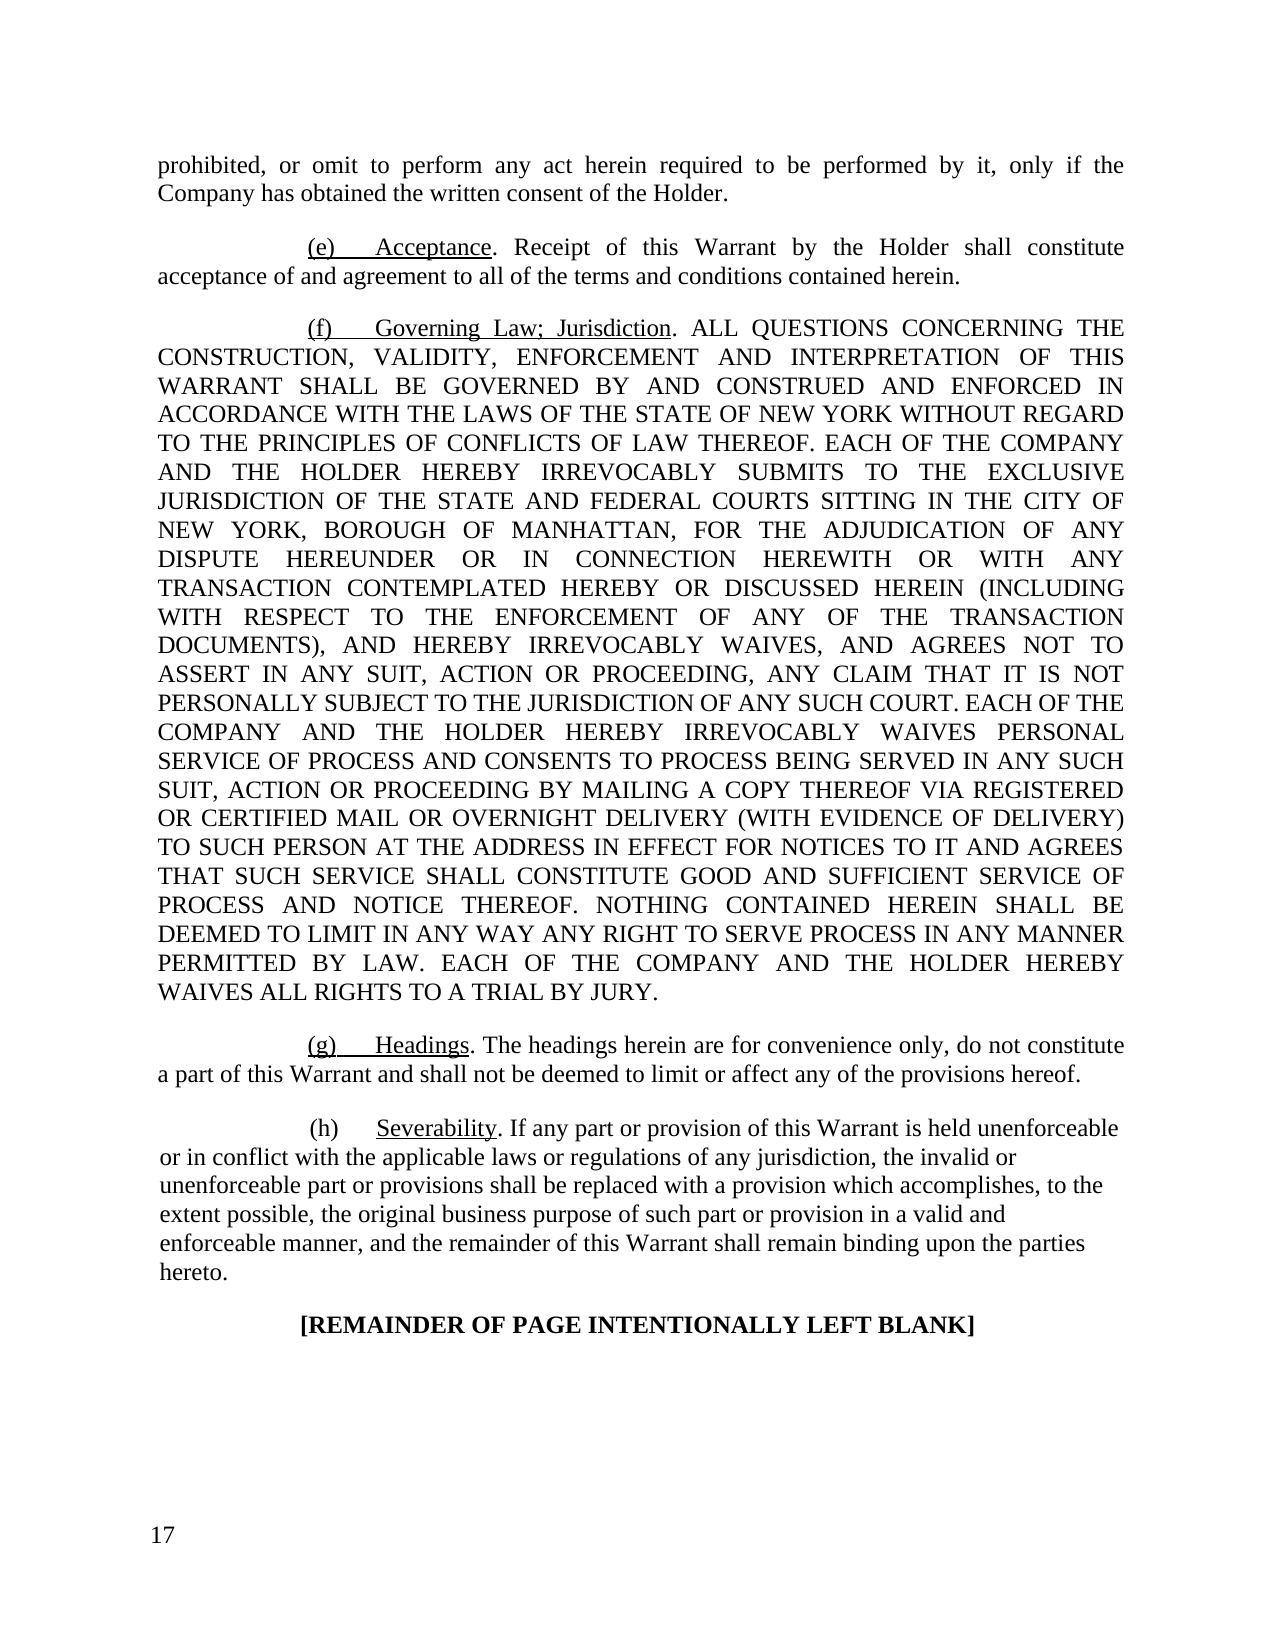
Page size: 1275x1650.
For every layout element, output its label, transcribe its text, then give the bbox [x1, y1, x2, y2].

list Acceptance. Receipt of this Warrant by the Holder shall constitute acceptance of and agreement to all of the terms and conditions contained herein. [157, 232, 1125, 290]
list Headings. The headings herein are for convenience only, do not constitute a part of this Warrant and shall not be deemed to limit or affect any of the provisions hereof. [157, 1031, 1125, 1088]
list Governing Law; Jurisdiction. ALL QUESTIONS CONCERNING THE CONSTRUCTION, VALIDITY, ENFORCEMENT AND INTERPRETATION OF THIS WARRANT SHALL BE GOVERNED BY AND CONSTRUED AND ENFORCED IN ACCORDANCE WITH THE LAWS OF THE STATE OF NEW YORK WITHOUT REGARD TO THE PRINCIPLES OF CONFLICTS OF LAW THEREOF. EACH OF THE COMPANY AND THE HOLDER HEREBY IRREVOCABLY SUBMITS TO THE EXCLUSIVE JURISDICTION OF THE STATE AND FEDERAL COURTS SITTING IN THE CITY OF NEW YORK, BOROUGH OF MANHATTAN, FOR THE ADJUDICATION OF ANY DISPUTE HEREUNDER OR IN CONNECTION HEREWITH OR WITH ANY TRANSACTION CONTEMPLATED HEREBY OR DISCUSSED HEREIN (INCLUDING WITH RESPECT TO THE ENFORCEMENT OF ANY OF THE TRANSACTION DOCUMENTS), AND HEREBY IRREVOCABLY WAIVES, AND AGREES NOT TO ASSERT IN ANY SUIT, ACTION OR PROCEEDING, ANY CLAIM THAT IT IS NOT PERSONALLY SUBJECT TO THE JURISDICTION OF ANY SUCH COURT. EACH OF THE COMPANY AND THE HOLDER HEREBY IRREVOCABLY WAIVES PERSONAL SERVICE OF PROCESS AND CONSENTS TO PROCESS BEING SERVED IN ANY SUCH SUIT, ACTION OR PROCEEDING BY MAILING A COPY THEREOF VIA REGISTERED OR CERTIFIED MAIL OR OVERNIGHT DELIVERY (WITH EVIDENCE OF DELIVERY) TO SUCH PERSON AT THE ADDRESS IN EFFECT FOR NOTICES TO IT AND AGREES THAT SUCH SERVICE SHALL CONSTITUTE GOOD AND SUFFICIENT SERVICE OF PROCESS AND NOTICE THEREOF. NOTHING CONTAINED HEREIN SHALL BE DEEMED TO LIMIT IN ANY WAY ANY RIGHT TO SERVE PROCESS IN ANY MANNER PERMITTED BY LAW. EACH OF THE COMPANY AND THE HOLDER HEREBY WAIVES ALL RIGHTS TO A TRIAL BY JURY. [157, 313, 1125, 1006]
text (h) Severability. If any part or provision of this Warrant is held unenforceable or in conflict with the applicable laws or regulations of any jurisdiction, the invalid or unenforceable part or provisions shall be replaced with a provision which accomplishes, to the extent possible, the original business purpose of such part or provision in a valid and enforceable manner, and the remainder of this Warrant shall remain binding upon the parties hereto. [159, 1113, 1125, 1286]
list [157, 150, 1125, 208]
text [REMAINDER OF PAGE INTENTIONALLY LEFT BLANK] [150, 1311, 1125, 1339]
